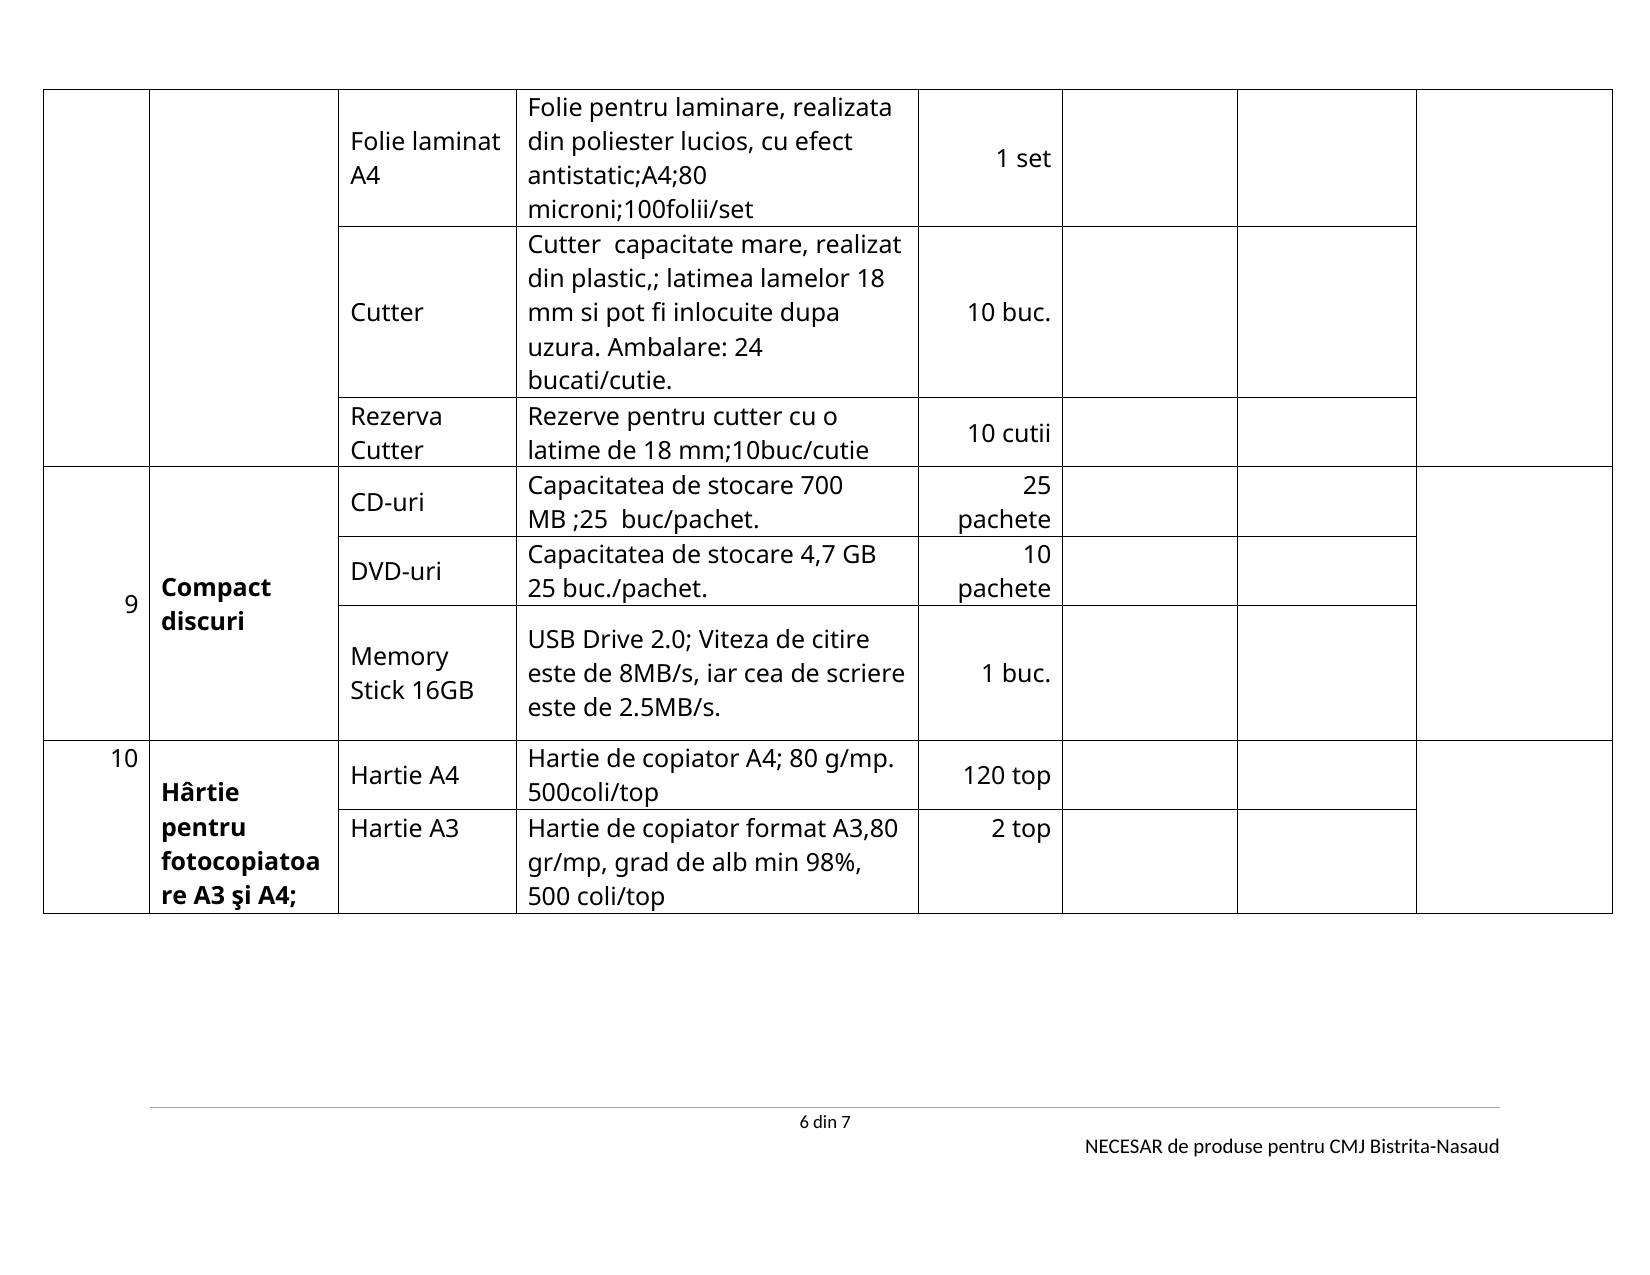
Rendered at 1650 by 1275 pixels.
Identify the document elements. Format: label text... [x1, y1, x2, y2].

table_cell [1063, 606, 1237, 740]
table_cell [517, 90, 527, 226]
table_cell [1238, 810, 1416, 912]
table_cell [1063, 227, 1237, 397]
table_cell [1238, 398, 1416, 466]
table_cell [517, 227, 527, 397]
table_cell Capacitatea de stocare 700 MB ;25 buc/pachet. [760, 467, 918, 536]
table_cell Cutter capacitate mare, realizat din plastic,; latimea lamelor 18 mm si pot fi inlocuite dupa uzura. Ambalare: 24 bucati/cutie. [673, 227, 918, 397]
table_cell Rezerve pentru cutter cu o latime de 18 mm;10buc/cutie [838, 398, 918, 466]
table_cell [1063, 90, 1237, 226]
table_cell [1063, 537, 1237, 605]
table_cell 10 buc. [919, 227, 1062, 397]
table_cell 10 cutii [919, 398, 1062, 466]
table_cell DVD-uri [339, 537, 516, 605]
table_cell 2 top [919, 810, 1062, 912]
table_cell Compact discuri [150, 467, 338, 740]
table_cell Folie laminat A4 [339, 90, 516, 226]
table_cell 10 [44, 741, 149, 912]
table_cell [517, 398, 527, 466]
table_cell Hartie de copiator format A3,80 gr/mp, grad de alb min 98%, 500 coli/top [517, 810, 918, 912]
table_cell [1238, 227, 1416, 397]
table_cell CD-uri [339, 467, 516, 536]
table_cell Hartie A3 [339, 810, 516, 912]
table_cell Folie pentru laminare, realizata din poliester lucios, cu efect antistatic;A4;80 microni;100folii/set [707, 90, 918, 226]
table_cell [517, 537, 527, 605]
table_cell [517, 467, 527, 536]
table_cell 10 pachete [919, 537, 1062, 605]
table_cell [1417, 741, 1612, 912]
table_cell Rezerva Cutter [339, 398, 516, 466]
table_cell 120 top [919, 741, 1062, 809]
table_cell Hartie A4 [339, 741, 516, 809]
table_cell [1238, 537, 1416, 605]
table_cell [1417, 467, 1612, 740]
table_cell 25 pachete [919, 467, 1062, 536]
table_cell Capacitatea de stocare 4,7 GB 25 buc./pachet. [708, 537, 918, 605]
table_cell Hartie de copiator A4; 80 g/mp. 500coli/top [517, 741, 918, 809]
table_cell Cutter [339, 227, 516, 397]
table_cell [1063, 741, 1237, 809]
table_cell [1238, 606, 1416, 740]
table_cell [1238, 467, 1416, 536]
table_cell Memory Stick 16GB [339, 606, 516, 740]
table_cell 1 set [919, 90, 1062, 226]
table_cell [1063, 467, 1237, 536]
table_cell 9 [44, 467, 149, 740]
table_cell [1238, 90, 1416, 226]
table_cell [1417, 90, 1612, 466]
table_cell [1063, 810, 1237, 912]
table_cell USB Drive 2.0; Viteza de citire este de 8MB/s, iar cea de scriere este de 2.5MB/s. [517, 606, 918, 740]
table_cell Hârtie pentru fotocopiatoare A3 şi A4; Hârtie autocolantă [150, 741, 338, 912]
table_cell 1 buc. [919, 606, 1062, 740]
table_cell [1238, 741, 1416, 809]
table_cell [1063, 398, 1237, 466]
